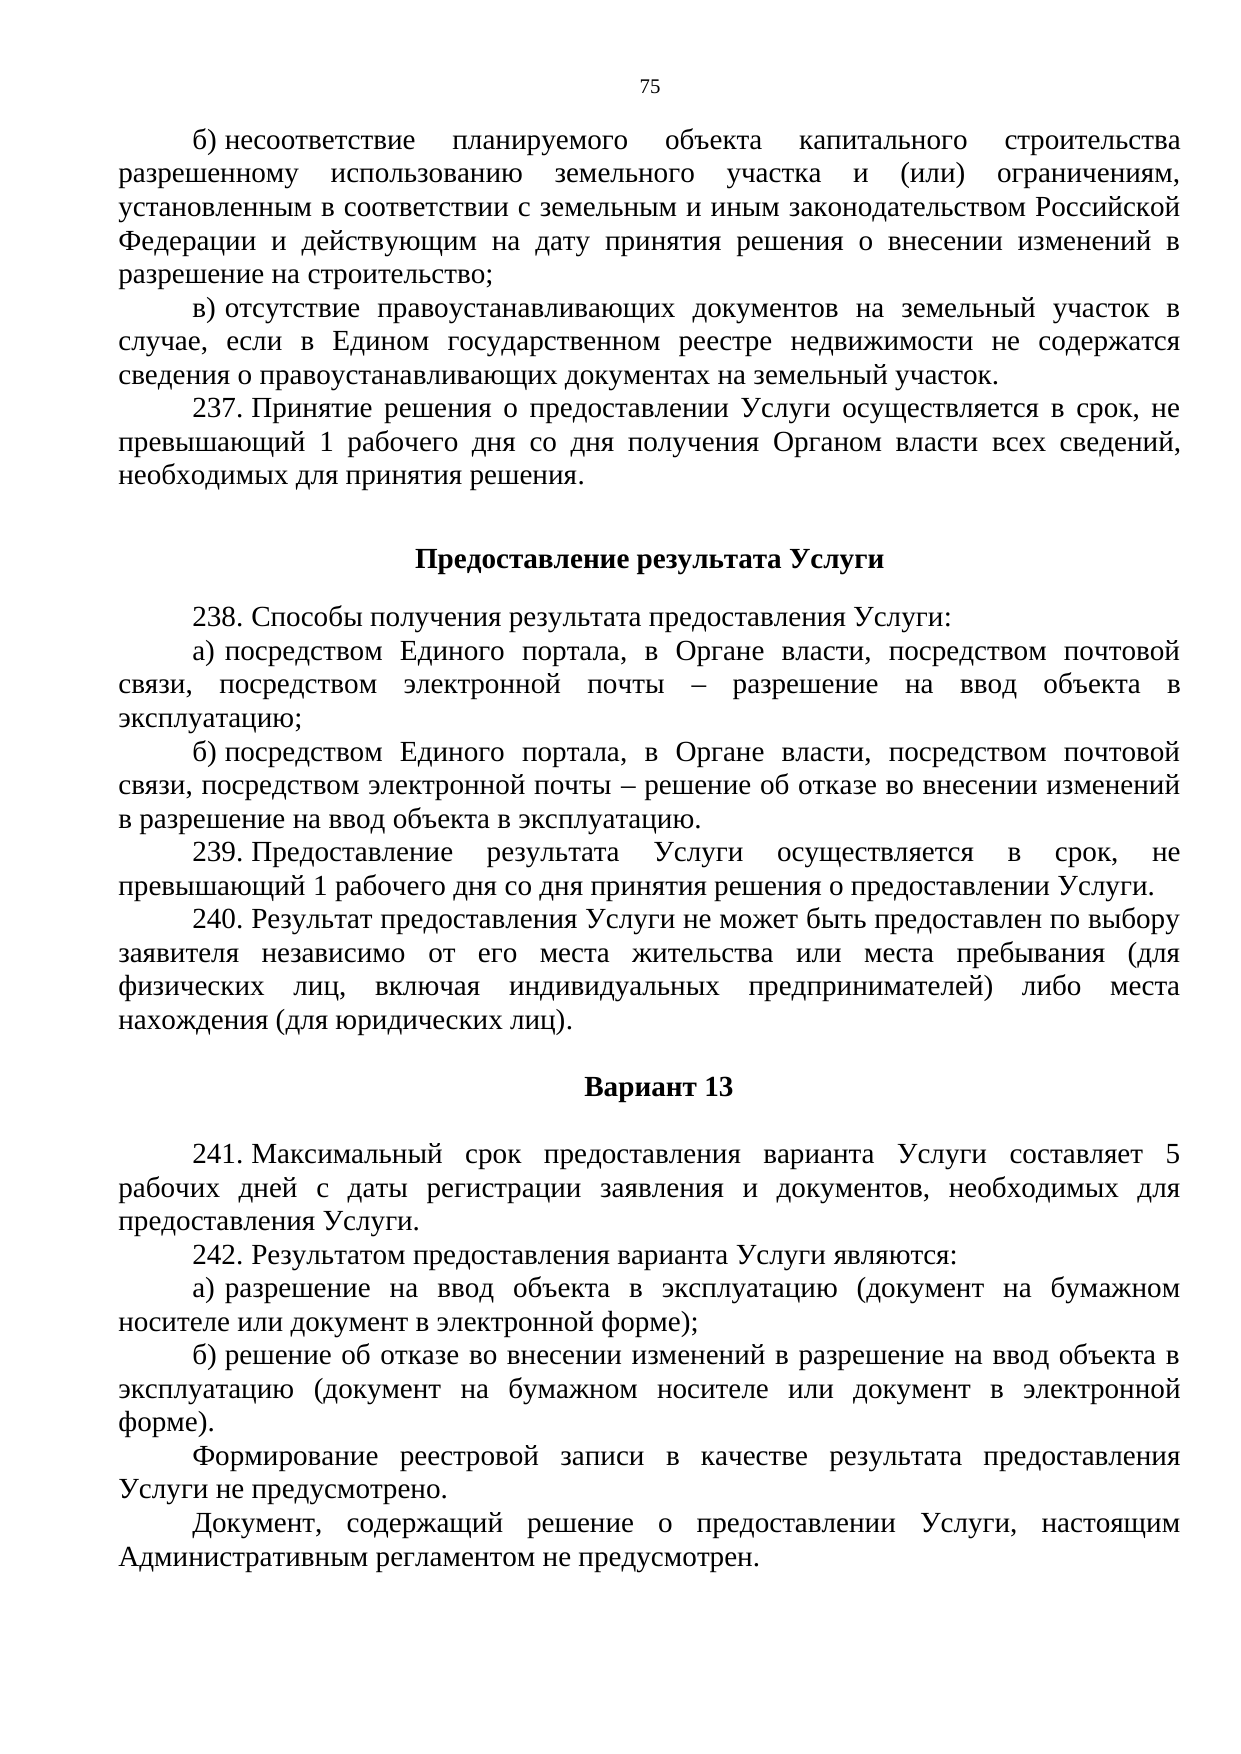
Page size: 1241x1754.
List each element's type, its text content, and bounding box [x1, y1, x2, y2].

list отсутствие правоустанавливающих документов на земельный участок в случае, если в Едином государственном реестре недвижимости не содержатся сведения о правоустанавливающих документах на земельный участок. [118, 290, 1181, 390]
list Предоставление результата Услуги осуществляется в срок, не превышающий 1 рабочего дня со дня принятия решения о предоставлении Услуги. [118, 834, 1181, 901]
list Максимальный срок предоставления варианта Услуги составляет 5 рабочих дней с даты регистрации заявления и документов, необходимых для предоставления Услуги. [118, 1136, 1181, 1237]
list разрешение на ввод объекта в эксплуатацию (документ на бумажном носителе или документ в электронной форме); [118, 1270, 1181, 1337]
list посредством Единого портала, в Органе власти, посредством почтовой связи, посредством электронной почты – разрешение на ввод объекта в эксплуатацию; [118, 633, 1181, 734]
text Формирование реестровой записи в качестве результата предоставления Услуги не предусмотрено. [118, 1438, 1181, 1505]
text Документ, содержащий решение о предоставлении Услуги, настоящим Административным регламентом не предусмотрен. [118, 1505, 1181, 1572]
list Результатом предоставления варианта Услуги являются: [118, 1237, 1181, 1270]
text Предоставление результата Услуги [118, 541, 1181, 574]
list посредством Единого портала, в Органе власти, посредством почтовой связи, посредством электронной почты – решение об отказе во внесении изменений в разрешение на ввод объекта в эксплуатацию. [118, 734, 1181, 834]
list решение об отказе во внесении изменений в разрешение на ввод объекта в эксплуатацию (документ на бумажном носителе или документ в электронной форме). [118, 1337, 1181, 1438]
list Принятие решения о предоставлении Услуги осуществляется в срок, не превышающий 1 рабочего дня со дня получения Органом власти всех сведений, необходимых для принятия решения. [118, 390, 1181, 491]
list несоответствие планируемого объекта капитального строительства разрешенному использованию земельного участка и (или) ограничениям, установленным в соответствии с земельным и иным законодательством Российской Федерации и действующим на дату принятия решения о внесении изменений в разрешение на строительство; [118, 122, 1181, 290]
list Способы получения результата предоставления Услуги: [118, 599, 1181, 633]
list Результат предоставления Услуги не может быть предоставлен по выбору заявителя независимо от его места жительства или места пребывания (для физических лиц, включая индивидуальных предпринимателей) либо места нахождения (для юридических лиц). [118, 901, 1181, 1036]
